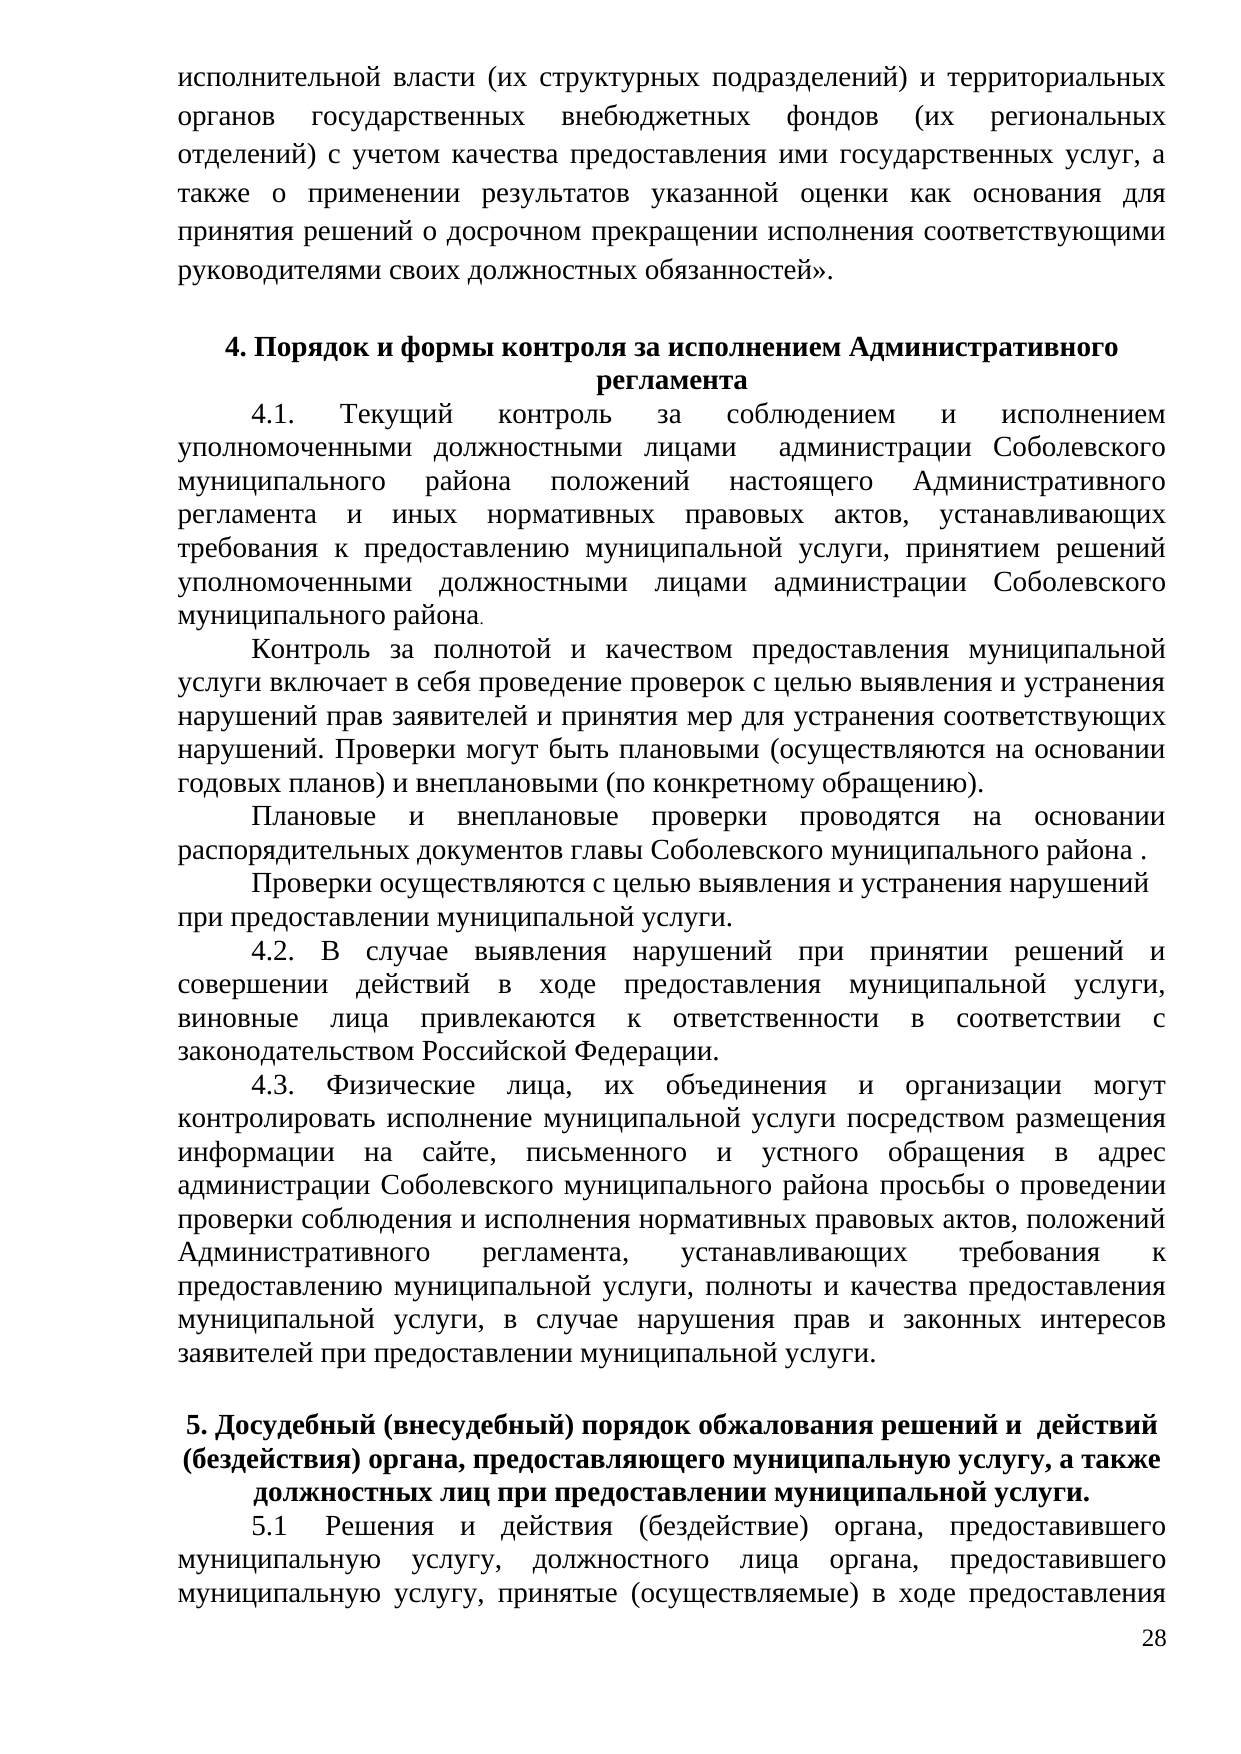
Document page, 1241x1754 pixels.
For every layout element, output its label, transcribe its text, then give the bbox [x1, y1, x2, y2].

subtitle 4. Порядок и формы контроля за исполнением Административного регламента [177, 329, 1167, 396]
text Плановые и внеплановые проверки проводятся на основании распорядительных документов главы Соболевского муниципального района . [177, 798, 1167, 866]
subtitle 5. Досудебный (внесудебный) порядок обжалования решений и действий (бездействия) органа, предоставляющего муниципальную услугу, а также должностных лиц при предоставлении муниципальной услуги. [177, 1407, 1167, 1508]
text Контроль за полнотой и качеством предоставления муниципальной услуги включает в себя проведение проверок с целью выявления и устранения нарушений прав заявителей и принятия мер для устранения соответствующих нарушений. Проверки могут быть плановыми (осуществляются на основании годовых планов) и внеплановыми (по конкретному обращению). [177, 631, 1167, 798]
text Проверки осуществляются с целью выявления и устранения нарушений при предоставлении муниципальной услуги. [177, 866, 1167, 933]
text 4.3. Физические лица, их объединения и организации могут контролировать исполнение муниципальной услуги посредством размещения информации на сайте, письменного и устного обращения в адрес администрации Соболевского муниципального района просьбы о проведении проверки соблюдения и исполнения нормативных правовых актов, положений Административного регламента, устанавливающих требования к предоставлению муниципальной услуги, полноты и качества предоставления муниципальной услуги, в случае нарушения прав и законных интересов заявителей при предоставлении муниципальной услуги. [177, 1067, 1167, 1369]
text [177, 59, 1167, 285]
text 4.1. Текущий контроль за соблюдением и исполнением уполномоченными должностными лицами администрации Соболевского муниципального района положений настоящего Административного регламента и иных нормативных правовых актов, устанавливающих требования к предоставлению муниципальной услуги, принятием решений уполномоченными должностными лицами администрации Соболевского муниципального района. [177, 396, 1167, 631]
text 4.2. В случае выявления нарушений при принятии решений и совершении действий в ходе предоставления муниципальной услуги, виновные лица привлекаются к ответственности в соответствии с законодательством Российской Федерации. [177, 933, 1167, 1067]
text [177, 1508, 1167, 1608]
